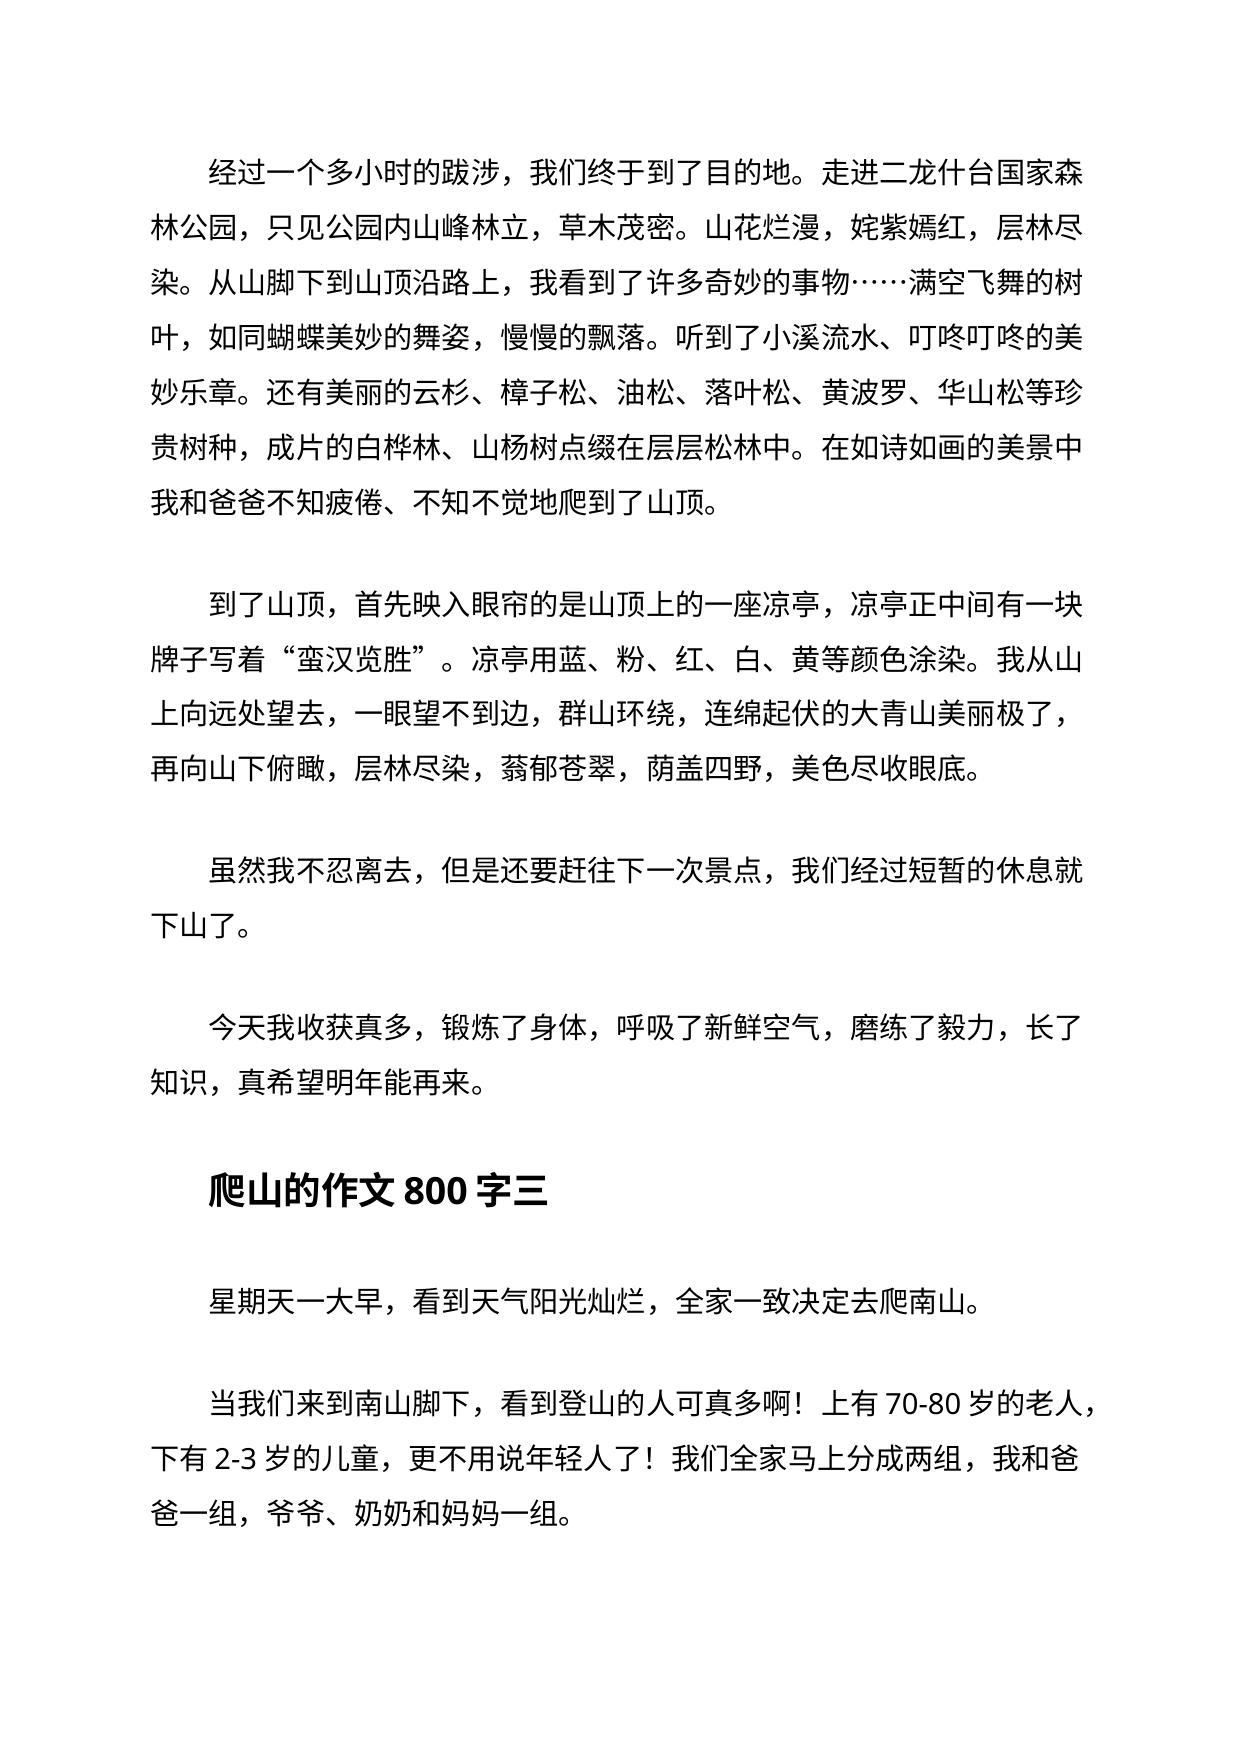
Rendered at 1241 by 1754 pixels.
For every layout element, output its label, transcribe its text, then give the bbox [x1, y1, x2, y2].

text 到了山顶，首先映入眼帘的是山顶上的一座凉亭，凉亭正中间有一块牌子写着“蛮汉览胜”。凉亭用蓝、粉、红、白、黄等颜色涂染。我从山上向远处望去，一眼望不到边，群山环绕，连绵起伏的大青山美丽极了，再向山下俯瞰，层林尽染，蓊郁苍翠，荫盖四野，美色尽收眼底。 [150, 581, 1090, 788]
text 今天我收获真多，锻炼了身体，呼吸了新鲜空气，磨练了毅力，长了知识，真希望明年能再来。 [150, 1004, 1090, 1101]
text 当我们来到南山脚下，看到登山的人可真多啊！上有70-80岁的老人，下有2-3岁的儿童，更不用说年轻人了！我们全家马上分成两组，我和爸爸一组，爷爷、奶奶和妈妈一组。 [150, 1380, 1090, 1533]
text 爬山的作文800字三 [150, 1161, 1090, 1215]
text 经过一个多小时的跋涉，我们终于到了目的地。走进二龙什台国家森林公园，只见公园内山峰林立，草木茂密。山花烂漫，姹紫嫣红，层林尽染。从山脚下到山顶沿路上，我看到了许多奇妙的事物……满空飞舞的树叶，如同蝴蝶美妙的舞姿，慢慢的飘落。听到了小溪流水、叮咚叮咚的美妙乐章。还有美丽的云杉、樟子松、油松、落叶松、黄波罗、华山松等珍贵树种，成片的白桦林、山杨树点缀在层层松林中。在如诗如画的美景中我和爸爸不知疲倦、不知不觉地爬到了山顶。 [150, 150, 1090, 522]
text 星期天一大早，看到天气阳光灿烂，全家一致决定去爬南山。 [150, 1278, 1090, 1321]
text 虽然我不忍离去，但是还要赶往下一次景点，我们经过短暂的休息就下山了。 [150, 848, 1090, 945]
